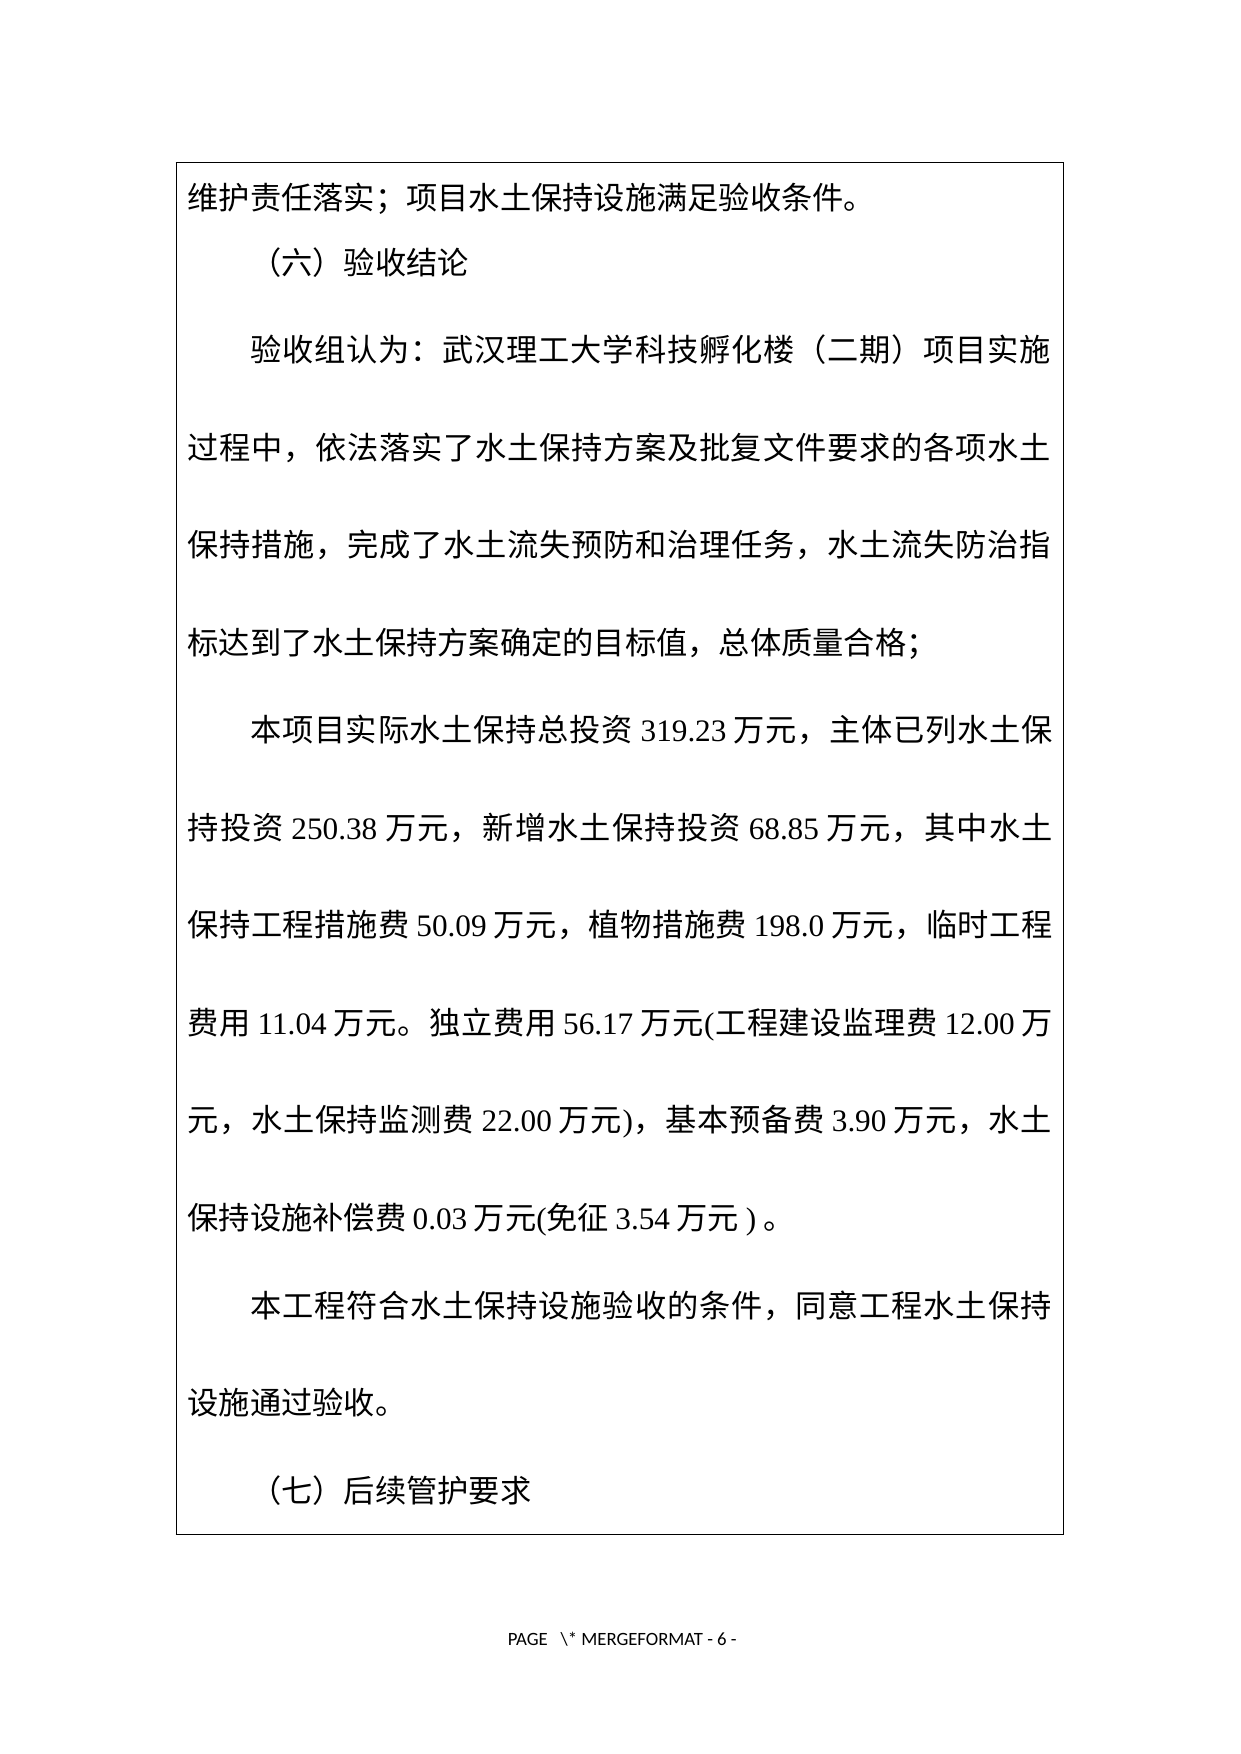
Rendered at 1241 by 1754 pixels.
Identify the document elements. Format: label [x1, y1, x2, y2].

table_header [177, 163, 1063, 1533]
